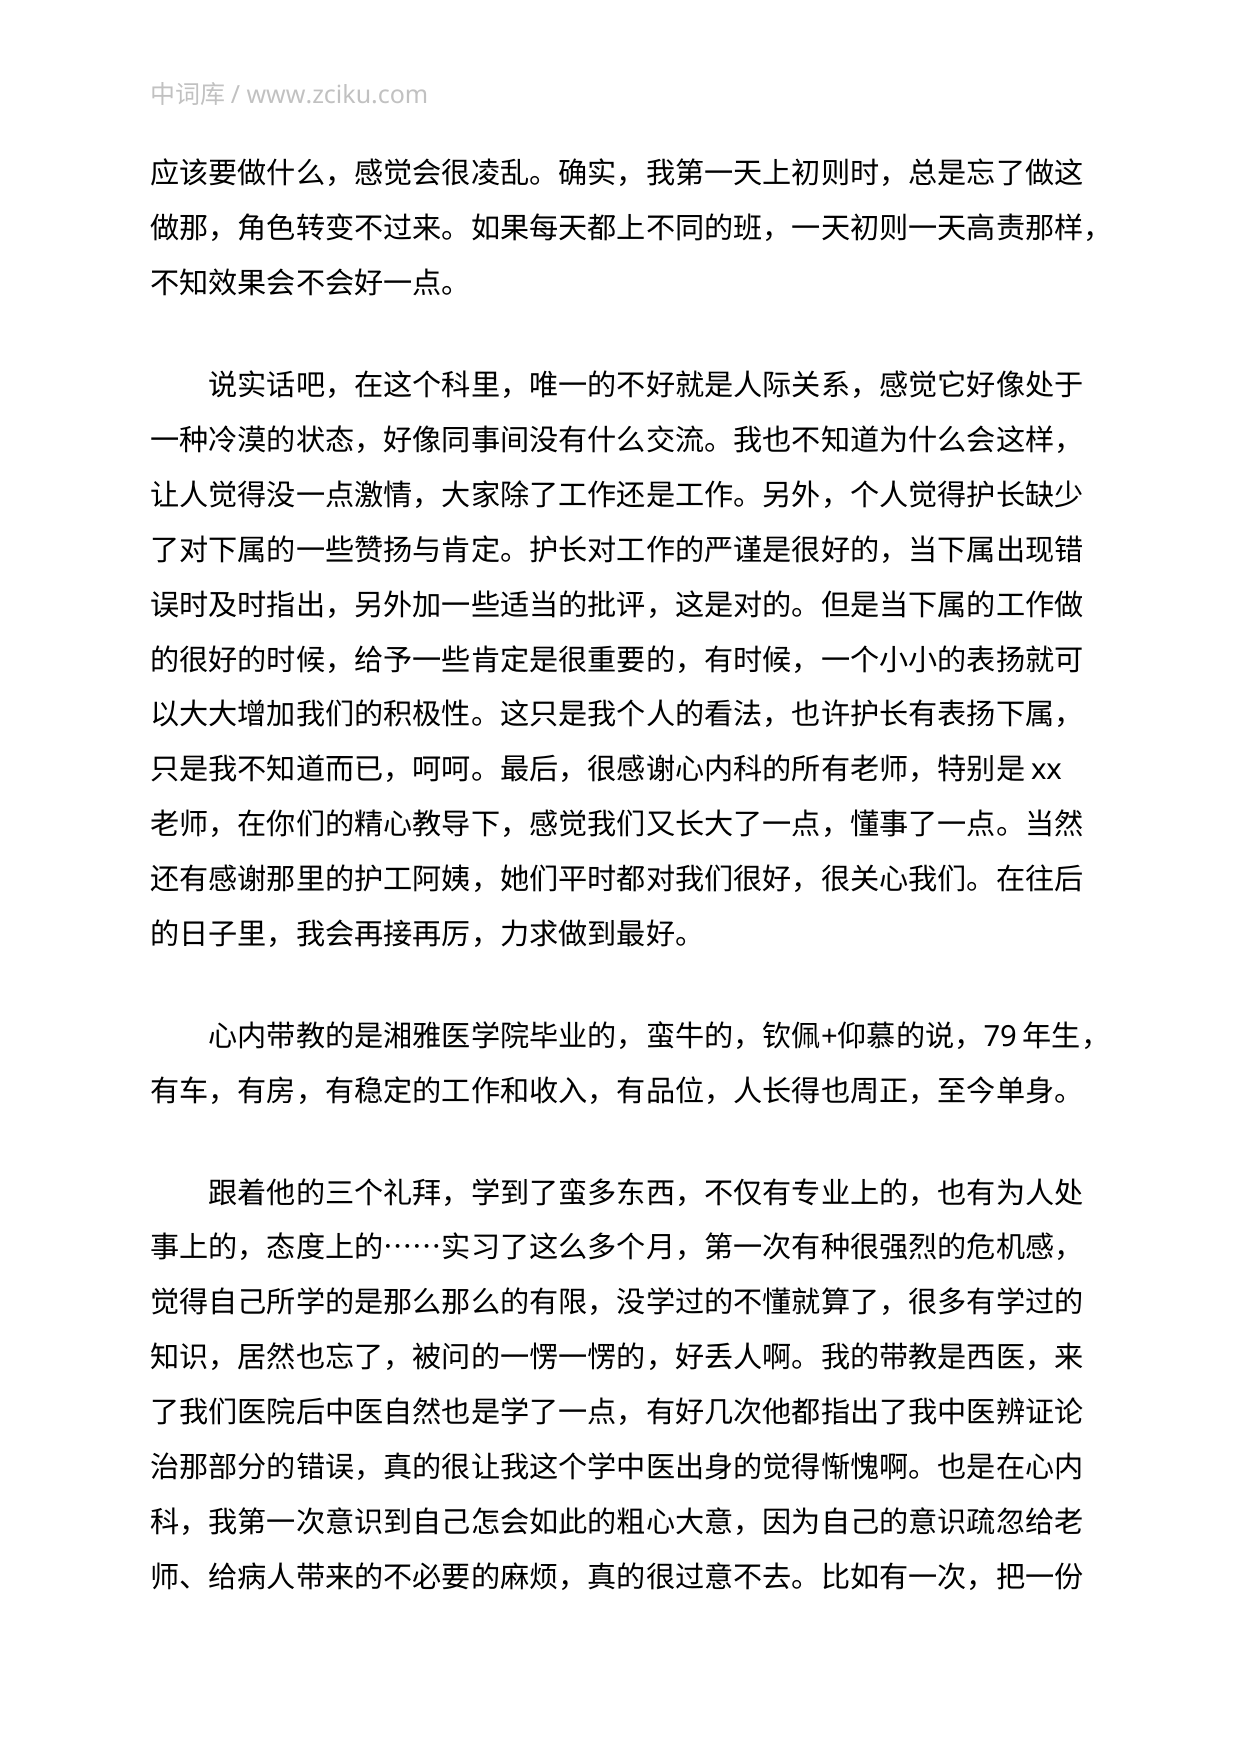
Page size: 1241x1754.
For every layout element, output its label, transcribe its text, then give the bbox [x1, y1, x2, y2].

text 说实话吧，在这个科里，唯一的不好就是人际关系，感觉它好像处于一种冷漠的状态，好像同事间没有什么交流。我也不知道为什么会这样，让人觉得没一点激情，大家除了工作还是工作。另外，个人觉得护长缺少了对下属的一些赞扬与肯定。护长对工作的严谨是很好的，当下属出现错误时及时指出，另外加一些适当的批评，这是对的。但是当下属的工作做的很好的时候，给予一些肯定是很重要的，有时候，一个小小的表扬就可以大大增加我们的积极性。这只是我个人的看法，也许护长有表扬下属，只是我不知道而已，呵呵。最后，很感谢心内科的所有老师，特别是xx老师，在你们的精心教导下，感觉我们又长大了一点，懂事了一点。当然还有感谢那里的护工阿姨，她们平时都对我们很好，很关心我们。在往后的日子里，我会再接再厉，力求做到最好。 [150, 362, 1090, 953]
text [150, 1169, 1090, 1596]
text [150, 150, 1090, 302]
text 心内带教的是湘雅医学院毕业的，蛮牛的，钦佩+仰慕的说，79年生，有车，有房，有稳定的工作和收入，有品位，人长得也周正，至今单身。 [150, 1012, 1090, 1110]
